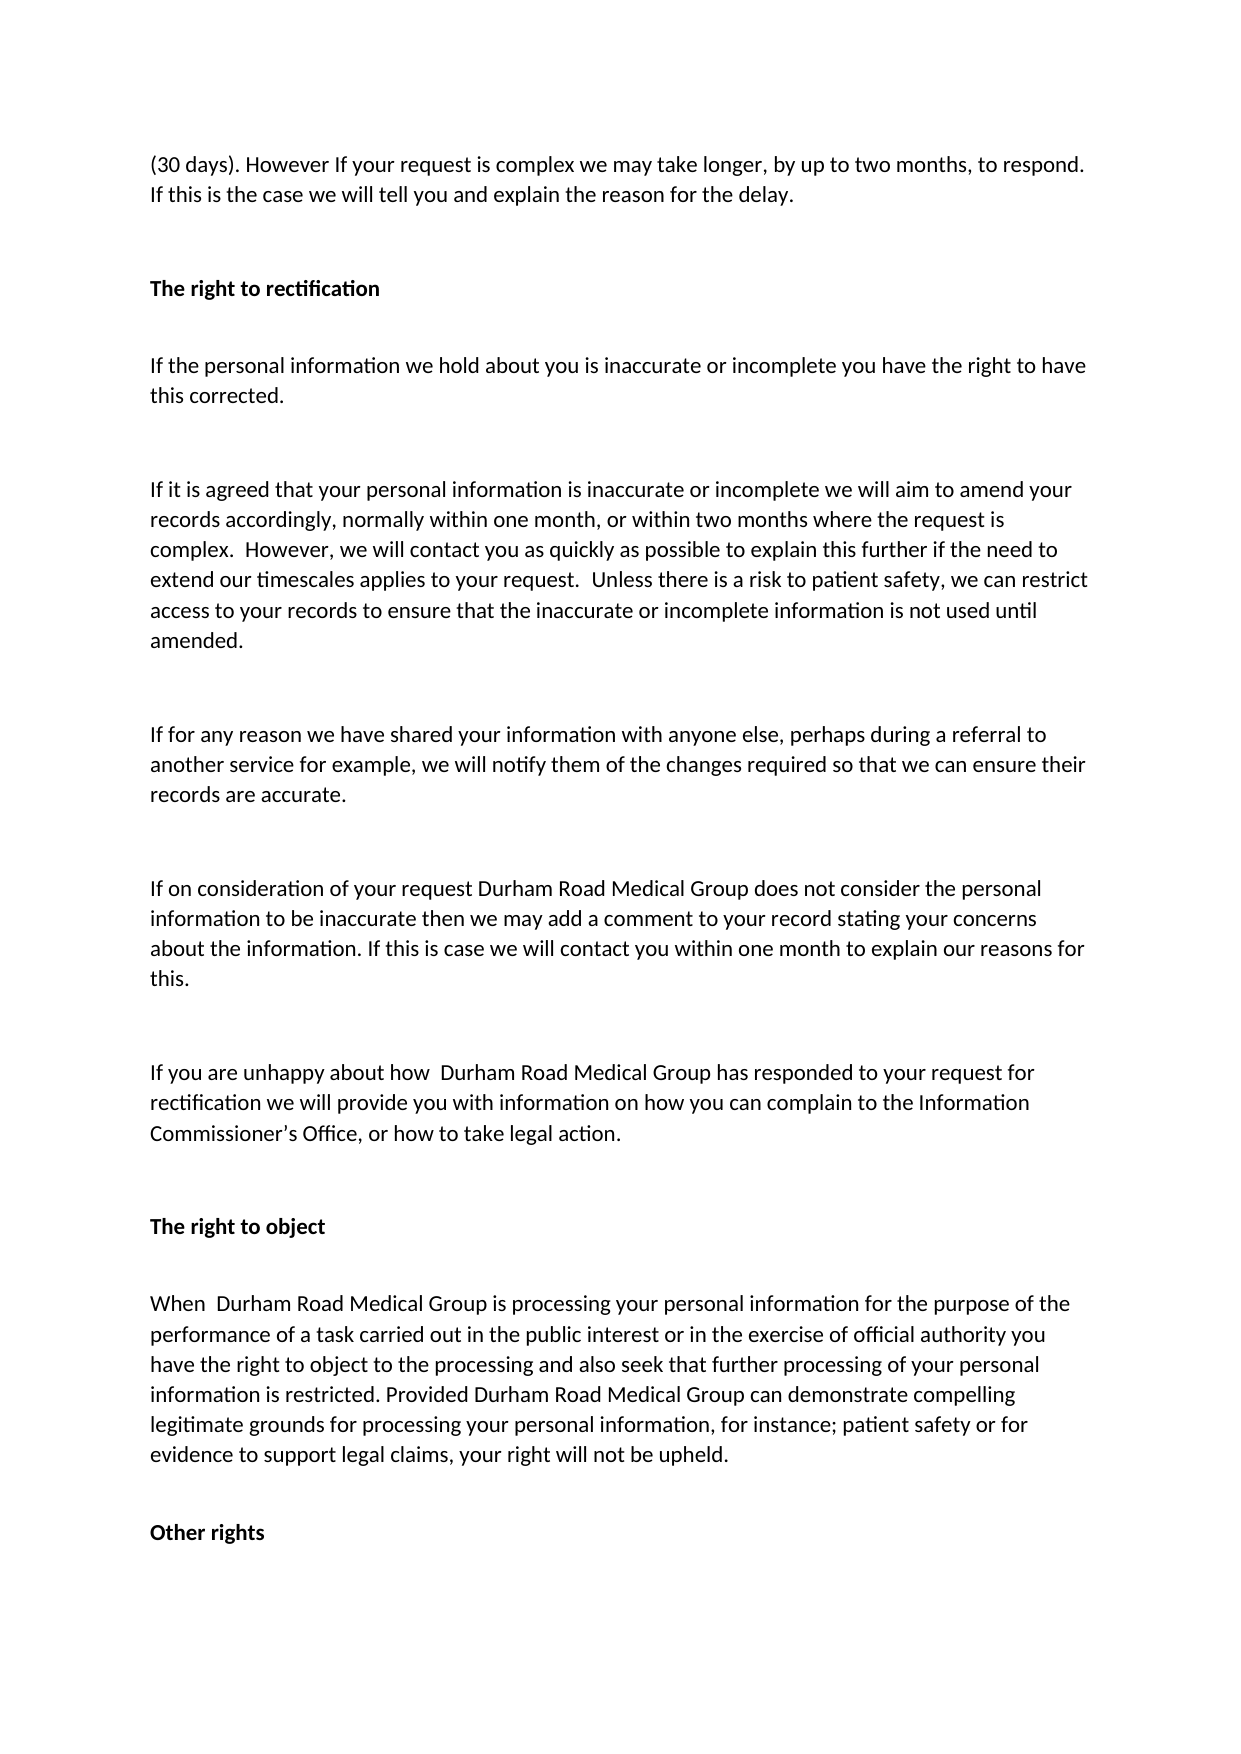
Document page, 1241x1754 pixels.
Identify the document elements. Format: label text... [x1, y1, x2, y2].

text Other rights [150, 1518, 1090, 1546]
text If it is agreed that your personal information is inaccurate or incomplete we will aim to amend your records accordingly, normally within one month, or within two months where the request is complex. However, we will contact you as quickly as possible to explain this further if the need to extend our timescales applies to your request. Unless there is a risk to patient safety, we can restrict access to your records to ensure that the inaccurate or incomplete information is not used until amended. [150, 475, 1090, 654]
text If you are unhappy about how Durham Road Medical Group has responded to your request for rectification we will provide you with information on how you can complain to the Information Commissioner’s Office, or how to take legal action. [150, 1058, 1090, 1147]
text The right to object [150, 1212, 1090, 1241]
text The right to rectification [150, 274, 1090, 302]
text If the personal information we hold about you is inaccurate or incomplete you have the right to have this corrected. [150, 321, 1090, 409]
text If for any reason we have shared your information with anyone else, perhaps during a referral to another service for example, we will notify them of the changes required so that we can ensure their records are accurate. [150, 720, 1090, 808]
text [150, 150, 1090, 208]
text If on consideration of your request Durham Road Medical Group does not consider the personal information to be inaccurate then we may add a comment to your record stating your concerns about the information. If this is case we will contact you within one month to explain our reasons for this. [150, 874, 1090, 993]
text When Durham Road Medical Group is processing your personal information for the purpose of the performance of a task carried out in the public interest or in the exercise of official authority you have the right to object to the processing and also seek that further processing of your personal information is restricted. Provided Durham Road Medical Group can demonstrate compelling legitimate grounds for processing your personal information, for instance; patient safety or for evidence to support legal claims, your right will not be upheld. [150, 1259, 1090, 1499]
